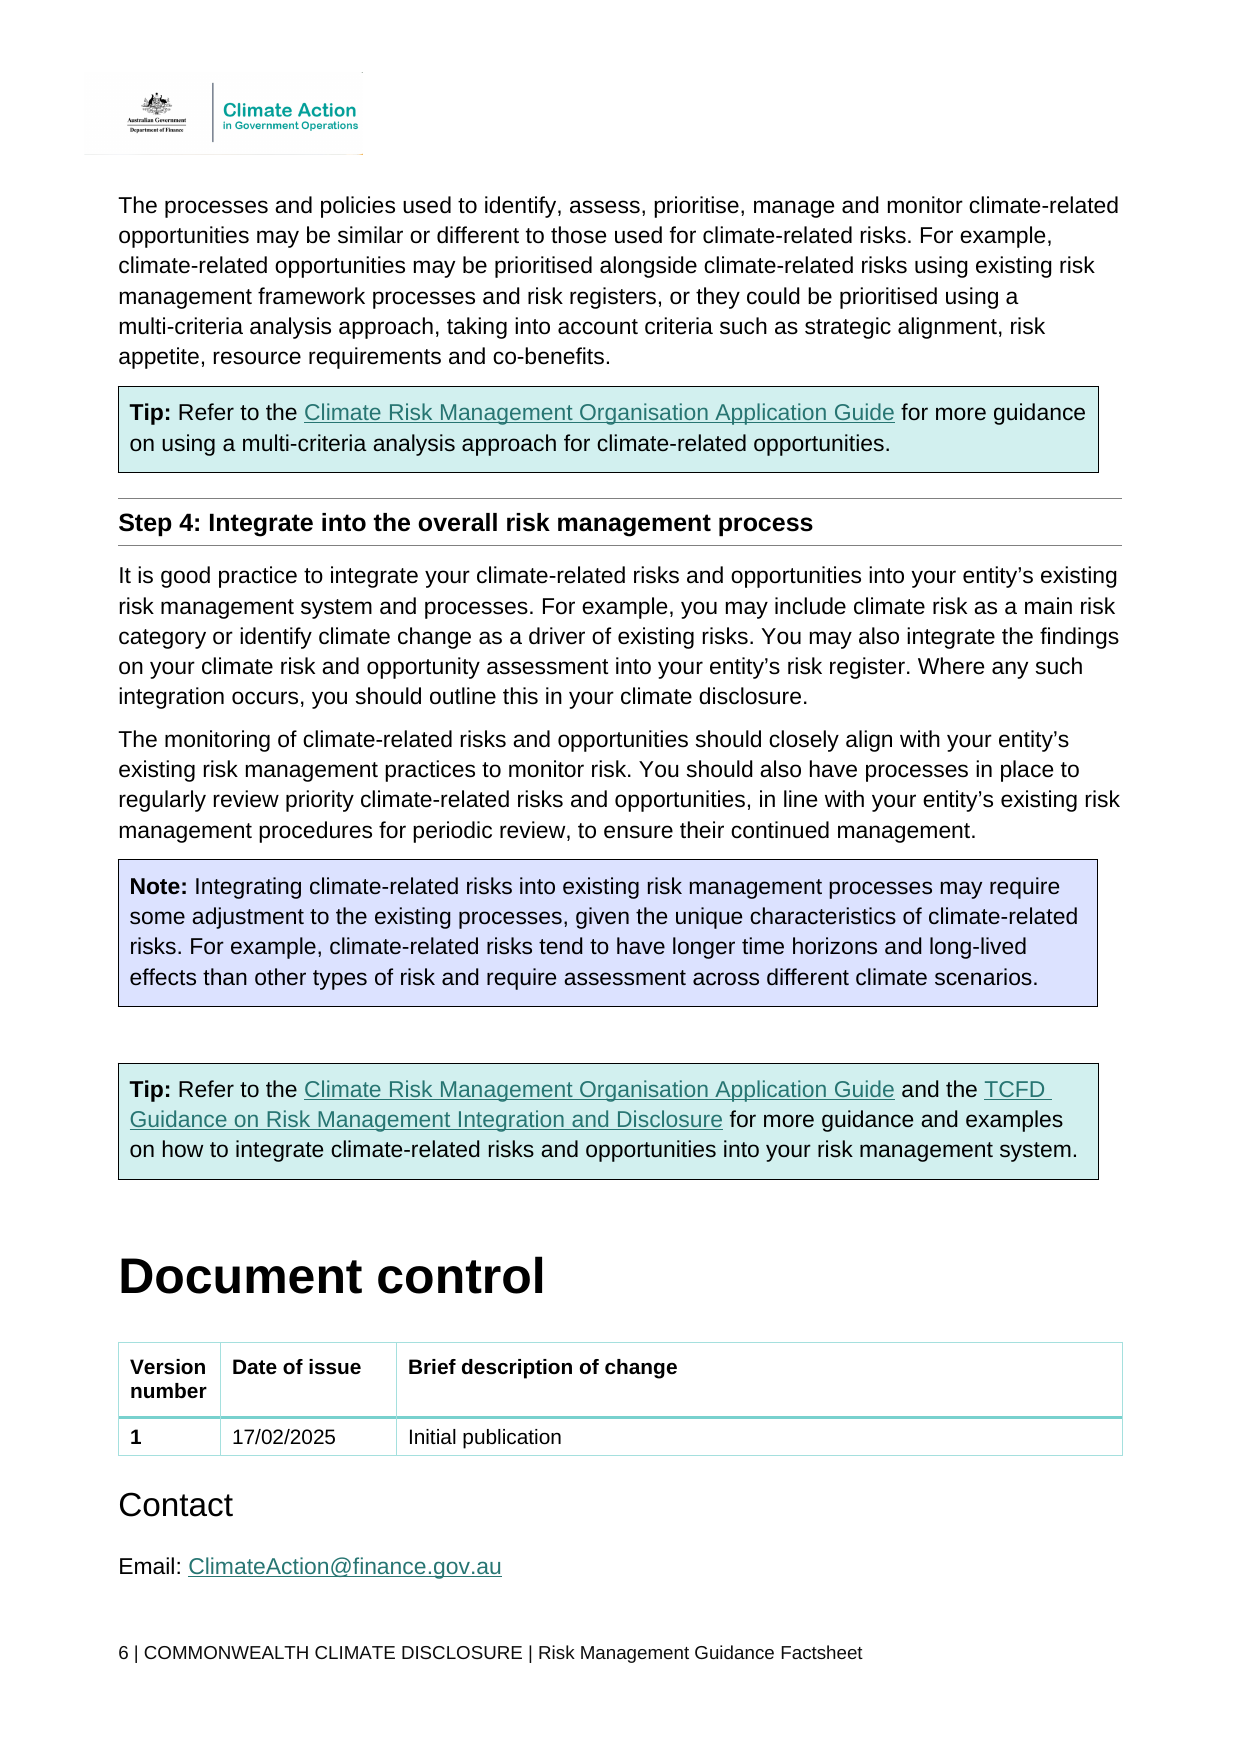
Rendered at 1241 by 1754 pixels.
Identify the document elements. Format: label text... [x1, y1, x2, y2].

table_header Note: Integrating climate-related risks into existing risk management processes may require some adjustment to the existing processes, given the unique characteristics of climate-related risks. For example, climate-related risks tend to have longer time horizons and long-lived effects than other types of risk and require assessment across different climate scenarios. [119, 860, 1097, 1006]
table_header Tip: Refer to the Climate Risk Management Organisation Application Guide for more guidance on using a multi-criteria analysis approach for climate-related opportunities. [119, 387, 1098, 472]
table_header Tip: Refer to the Climate Risk Management Organisation Application Guide and the TCFD Guidance on Risk Management Integration and Disclosure for more guidance and examples on how to integrate climate-related risks and opportunities into your risk management system. [119, 1064, 1098, 1179]
subtitle Step 4: Integrate into the overall risk management process [118, 499, 1122, 545]
table_header Version number [119, 1343, 220, 1416]
table_cell Initial publication [397, 1419, 1122, 1455]
table_cell 17/02/2025 [221, 1419, 396, 1455]
subtitle Document control [118, 1247, 1122, 1304]
table_header Date of issue [221, 1343, 396, 1416]
list The monitoring of climate-related risks and opportunities should closely align with your entity’s existing risk management practices to monitor risk. You should also have processes in place to regularly review priority climate-related risks and opportunities, in line with your entity’s existing risk management procedures for periodic review, to ensure their continued management. [118, 726, 1122, 843]
table_header Brief description of change [397, 1343, 1122, 1416]
text Email: ClimateAction@finance.gov.au [118, 1553, 1122, 1579]
text The processes and policies used to identify, assess, prioritise, manage and monitor climate-related opportunities may be similar or different to those used for climate-related risks. For example, climate-related opportunities may be prioritised alongside climate-related risks using existing risk management framework processes and risk registers, or they could be prioritised using a multi-criteria analysis approach, taking into account criteria such as strategic alignment, risk appetite, resource requirements and co-benefits. [118, 192, 1122, 369]
table_cell 1 [119, 1419, 220, 1455]
picture [84, 72, 363, 155]
list It is good practice to integrate your climate-related risks and opportunities into your entity’s existing risk management system and processes. For example, you may include climate risk as a main risk category or identify climate change as a driver of existing risks. You may also integrate the findings on your climate risk and opportunity assessment into your entity’s risk register. Where any such integration occurs, you should outline this in your climate disclosure. [118, 562, 1122, 710]
subtitle Contact [118, 1485, 1122, 1524]
